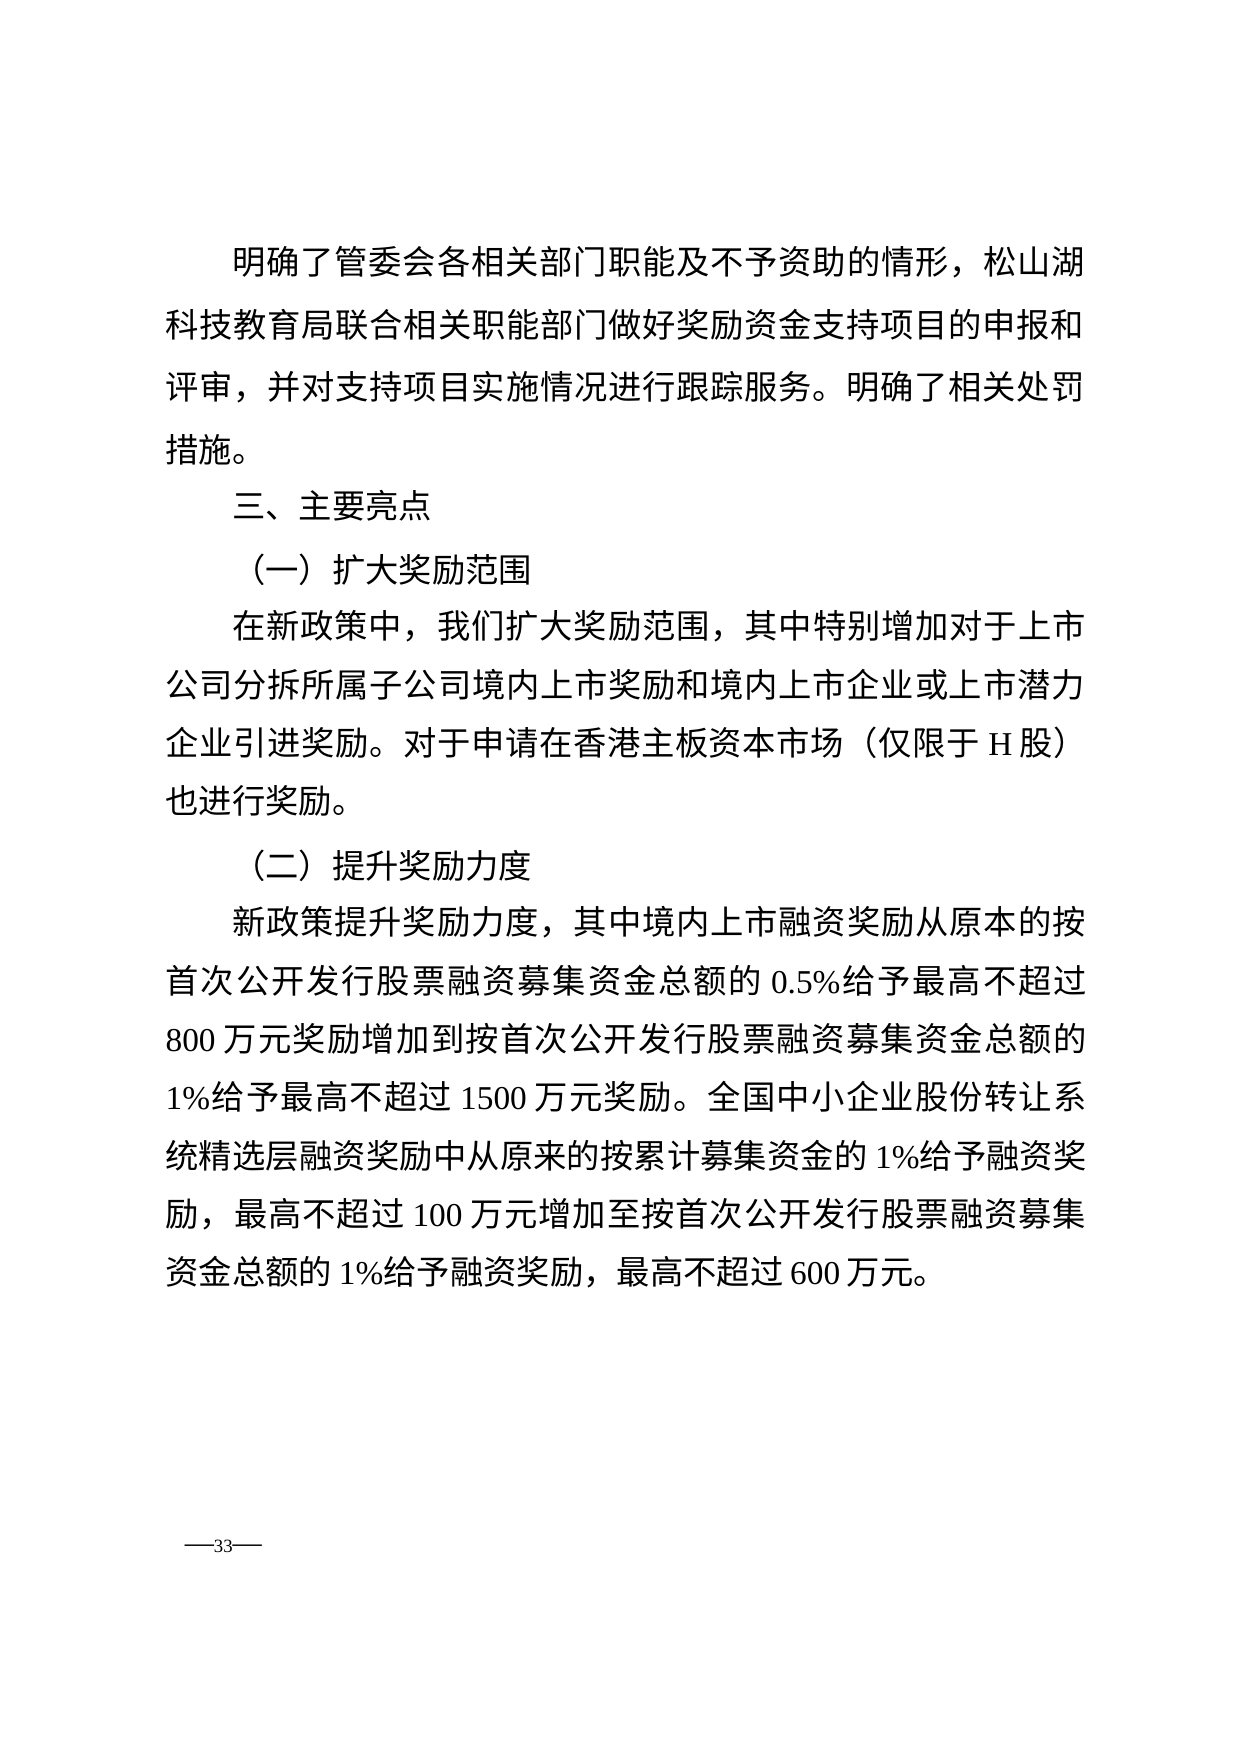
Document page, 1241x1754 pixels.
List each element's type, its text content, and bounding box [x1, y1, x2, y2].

text 在新政策中，我们扩大奖励范围，其中特别增加对于上市公司分拆所属子公司境内上市奖励和境内上市企业或上市潜力企业引进奖励。对于申请在香港主板资本市场（仅限于H股）也进行奖励。 [165, 595, 1087, 829]
text 三、主要亮点 [165, 474, 1087, 533]
text 明确了管委会各相关部门职能及不予资助的情形，松山湖科技教育局联合相关职能部门做好奖励资金支持项目的申报和评审，并对支持项目实施情况进行跟踪服务。明确了相关处罚措施。 [165, 224, 1087, 474]
text （一）扩大奖励范围 [165, 533, 1087, 595]
text （二）提升奖励力度 [165, 829, 1087, 891]
text 新政策提升奖励力度，其中境内上市融资奖励从原本的按首次公开发行股票融资募集资金总额的0.5%给予最高不超过800万元奖励增加到按首次公开发行股票融资募集资金总额的1%给予最高不超过1500万元奖励。全国中小企业股份转让系统精选层融资奖励中从原来的按累计募集资金的1%给予融资奖励，最高不超过100万元增加至按首次公开发行股票融资募集资金总额的1%给予融资奖励，最高不超过600万元。 [165, 891, 1087, 1299]
